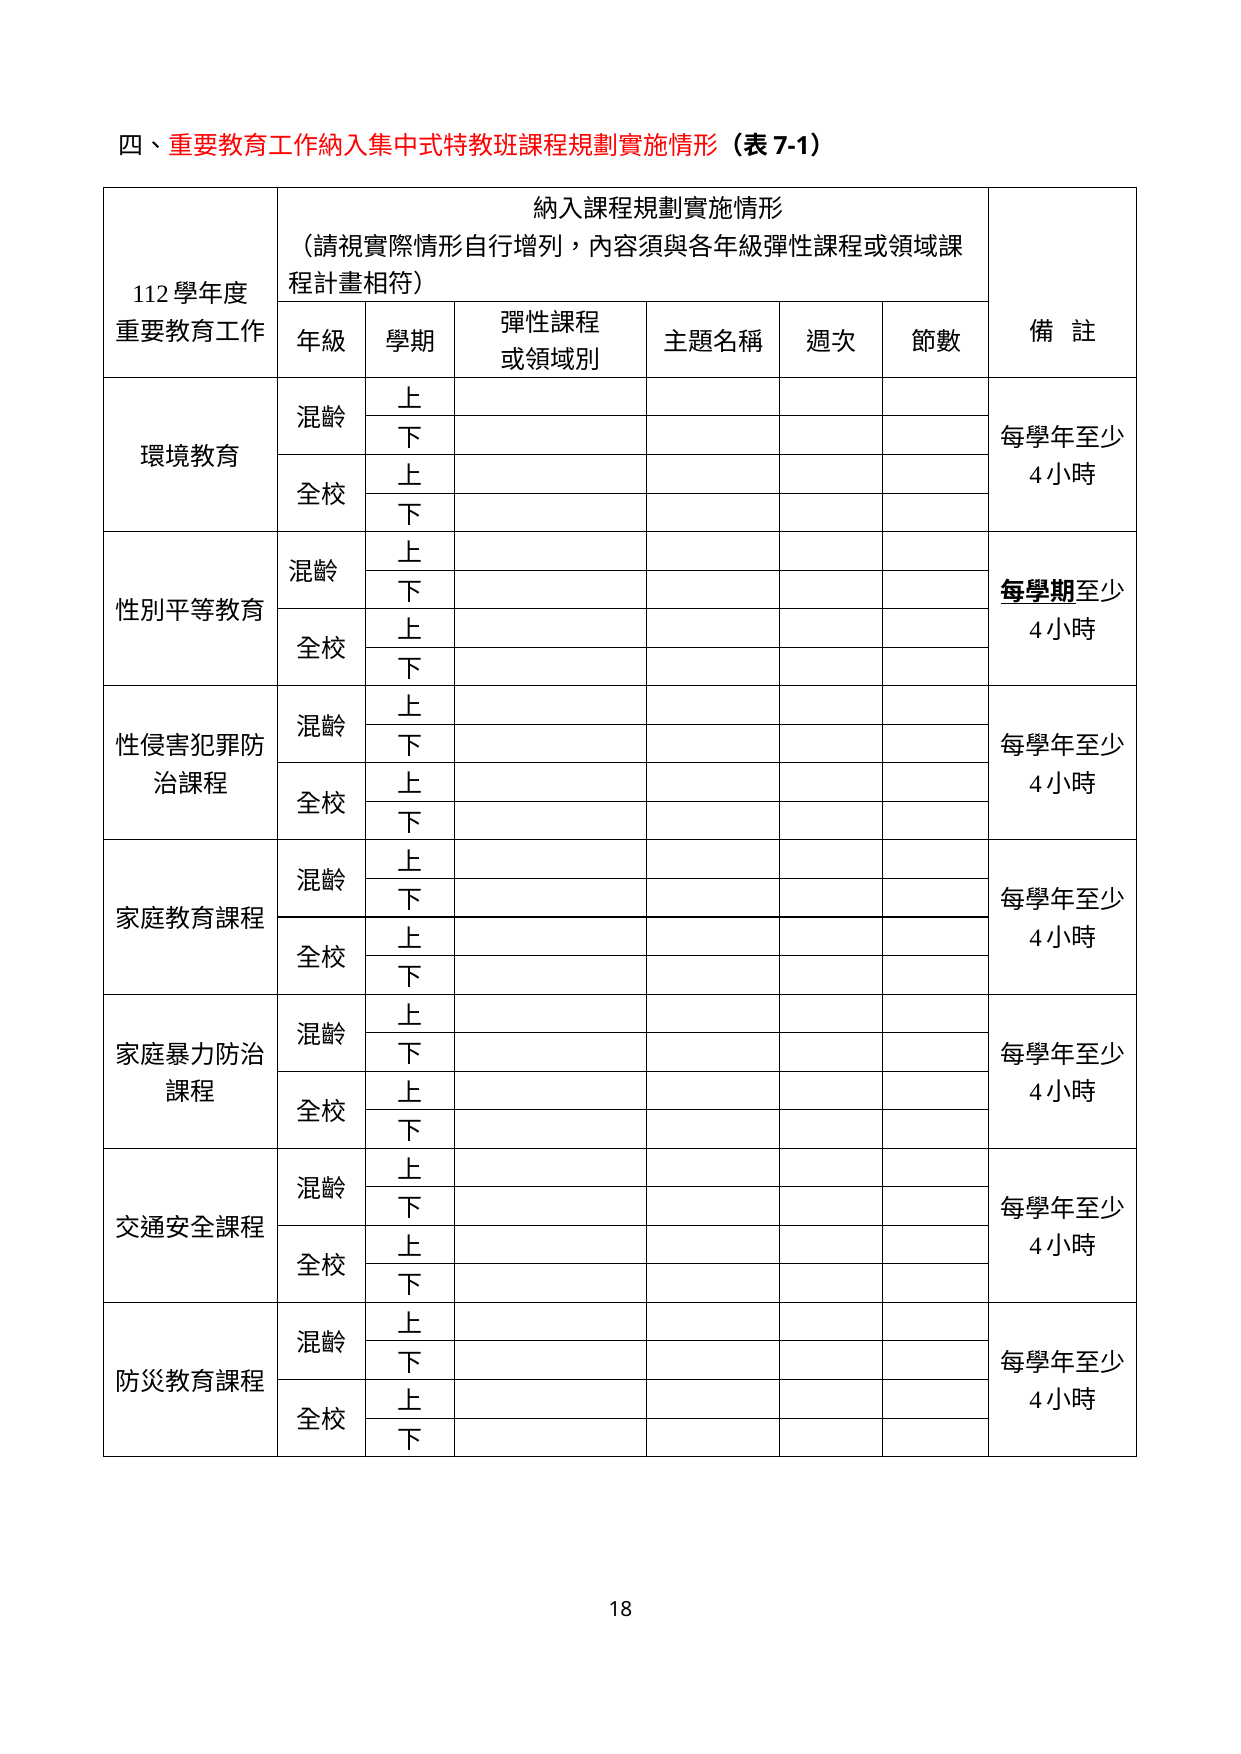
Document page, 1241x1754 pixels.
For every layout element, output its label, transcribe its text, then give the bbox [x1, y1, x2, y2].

table_cell [647, 1110, 779, 1148]
table_cell [883, 1110, 988, 1148]
table_cell [780, 1264, 882, 1302]
table_cell [780, 1303, 882, 1340]
table_cell [883, 763, 988, 801]
table_cell [883, 532, 988, 569]
table_cell [883, 995, 988, 1032]
table_cell [883, 956, 988, 993]
table_cell [780, 1033, 882, 1071]
table_cell [647, 571, 779, 608]
table_cell [647, 879, 779, 916]
table_cell 交通安全課程 [104, 1149, 277, 1302]
table_cell [647, 686, 779, 724]
table_cell [883, 1341, 988, 1379]
table_cell 混齡 [278, 1149, 365, 1225]
table_cell [455, 918, 646, 955]
table_cell [780, 1149, 882, 1186]
table_cell [780, 879, 882, 916]
table_cell [647, 1341, 779, 1379]
table_cell [780, 1341, 882, 1379]
table_cell [647, 918, 779, 955]
table_cell 下 [366, 494, 454, 531]
table_cell 混齡 [278, 532, 365, 608]
table_cell 防災教育課程 [104, 1303, 277, 1456]
table_cell 每學期至少4小時 [989, 532, 1136, 685]
table_cell 全校 [278, 1226, 365, 1302]
table_header 112學年度 重要教育工作 [104, 188, 277, 377]
table_cell [883, 1149, 988, 1186]
table_cell [647, 1264, 779, 1302]
table_cell [780, 956, 882, 993]
table_cell [455, 725, 646, 762]
table_cell [455, 1072, 646, 1109]
table_cell 下 [366, 571, 454, 608]
table_cell [780, 571, 882, 608]
table_cell [780, 1110, 882, 1148]
table_cell 下 [366, 1419, 454, 1456]
table_cell 主題名稱 [647, 302, 779, 377]
table_cell [780, 1187, 882, 1225]
table_cell [647, 1187, 779, 1225]
table_cell [455, 532, 646, 569]
table_cell [455, 378, 646, 415]
table_cell [780, 802, 882, 839]
table_cell [883, 725, 988, 762]
table_cell [780, 840, 882, 878]
table_cell 下 [366, 956, 454, 993]
table_cell 全校 [278, 1380, 365, 1456]
table_cell 全校 [278, 1072, 365, 1148]
table_cell 每學年至少4小時 [989, 378, 1136, 531]
table_cell [455, 995, 646, 1032]
table_cell [455, 1264, 646, 1302]
table_cell 下 [366, 1341, 454, 1379]
table_cell [647, 1072, 779, 1109]
table_cell [883, 879, 988, 916]
table_cell [455, 802, 646, 839]
table_cell 家庭教育課程 [104, 840, 277, 993]
table_cell [647, 802, 779, 839]
table_cell [455, 648, 646, 685]
table_cell [647, 648, 779, 685]
table_cell [883, 802, 988, 839]
table_cell 全校 [278, 455, 365, 531]
table_cell [883, 1380, 988, 1417]
table_cell [647, 1303, 779, 1340]
table_cell [455, 1187, 646, 1225]
table_cell 上 [366, 1380, 454, 1417]
table_cell 上 [366, 1072, 454, 1109]
table_cell [455, 1419, 646, 1456]
table_cell [780, 416, 882, 454]
table_cell 每學年至少4小時 [989, 686, 1136, 839]
table_cell [647, 956, 779, 993]
table_cell 每學年至少4小時 [989, 840, 1136, 993]
table_cell 上 [366, 686, 454, 724]
table_cell 下 [366, 725, 454, 762]
table_cell 下 [366, 1264, 454, 1302]
table_cell [780, 995, 882, 1032]
table_cell 上 [366, 840, 454, 878]
table_cell [780, 609, 882, 647]
table_cell 混齡 [278, 995, 365, 1071]
table_cell 全校 [278, 763, 365, 839]
table_cell [647, 416, 779, 454]
table_cell 上 [366, 1303, 454, 1340]
table_cell 家庭暴力防治課程 [104, 995, 277, 1148]
table_cell [883, 1419, 988, 1456]
table_cell [780, 455, 882, 492]
table_cell [455, 455, 646, 492]
table_cell 上 [366, 763, 454, 801]
table_cell [780, 918, 882, 955]
table_cell 上 [366, 995, 454, 1032]
table_cell [647, 532, 779, 569]
table_cell 上 [366, 1226, 454, 1263]
table_cell [455, 879, 646, 916]
table_cell 上 [366, 918, 454, 955]
table_cell 下 [366, 1110, 454, 1148]
table_cell 全校 [278, 918, 365, 993]
table_cell [455, 1341, 646, 1379]
table_cell 下 [366, 802, 454, 839]
table_cell [780, 532, 882, 569]
table_cell [647, 1419, 779, 1456]
table_cell [883, 1264, 988, 1302]
table_cell [647, 840, 779, 878]
table_cell [780, 1226, 882, 1263]
table_cell [780, 1419, 882, 1456]
table_cell 性侵害犯罪防治課程 [104, 686, 277, 839]
table_cell [647, 1033, 779, 1071]
table_cell [780, 686, 882, 724]
table_cell 節數 [883, 302, 988, 377]
table_cell [883, 609, 988, 647]
table_cell [647, 763, 779, 801]
table_cell 下 [366, 416, 454, 454]
table_cell [647, 455, 779, 492]
table_cell [883, 1072, 988, 1109]
table_cell [780, 648, 882, 685]
table_cell [455, 840, 646, 878]
table_cell [455, 686, 646, 724]
table_cell [883, 455, 988, 492]
table_cell [647, 1226, 779, 1263]
table_cell [780, 494, 882, 531]
table_cell 下 [366, 879, 454, 916]
table_cell [647, 1149, 779, 1186]
table_cell [455, 1380, 646, 1417]
table_cell 全校 [278, 609, 365, 685]
table_cell 混齡 [278, 378, 365, 454]
table_cell 每學年至少4小時 [989, 1303, 1136, 1456]
table_cell [455, 1226, 646, 1263]
table_cell [883, 648, 988, 685]
table_cell [883, 1303, 988, 1340]
table_header 備 註 [989, 188, 1136, 377]
table_cell [647, 494, 779, 531]
table_cell 上 [366, 532, 454, 569]
table_cell [883, 1033, 988, 1071]
table_cell 下 [366, 1033, 454, 1071]
table_cell 上 [366, 378, 454, 415]
table_cell [455, 1033, 646, 1071]
table_cell 每學年至少4小時 [989, 1149, 1136, 1302]
table_cell [455, 1149, 646, 1186]
table_cell [647, 378, 779, 415]
table_header 納入課程規劃實施情形 （請視實際情形自行增列，內容須與各年級彈性課程或領域課程計畫相符） [278, 188, 988, 301]
table_cell [780, 1380, 882, 1417]
table_cell [883, 571, 988, 608]
table_cell [455, 571, 646, 608]
table_cell 年級 [278, 302, 365, 377]
table_cell 下 [366, 1187, 454, 1225]
table_cell [455, 1303, 646, 1340]
table_cell [883, 416, 988, 454]
table_cell 混齡 [278, 840, 365, 916]
table_cell [883, 378, 988, 415]
table_cell [455, 763, 646, 801]
table_cell [883, 1187, 988, 1225]
table_cell [455, 494, 646, 531]
text 四、重要教育工作納入集中式特教班課程規劃實施情形（表7-1） [118, 125, 1122, 162]
table_cell 學期 [366, 302, 454, 377]
table_cell 下 [366, 648, 454, 685]
table_cell [455, 1110, 646, 1148]
table_cell [647, 725, 779, 762]
table_cell 週次 [780, 302, 882, 377]
table_cell [780, 378, 882, 415]
table_cell 混齡 [278, 686, 365, 762]
table_cell [647, 995, 779, 1032]
table_cell [780, 763, 882, 801]
table_cell [780, 1072, 882, 1109]
table_cell [455, 609, 646, 647]
table_cell 上 [366, 609, 454, 647]
table_cell [883, 840, 988, 878]
table_cell [780, 725, 882, 762]
table_cell [883, 918, 988, 955]
table_cell [883, 1226, 988, 1263]
table_cell 上 [366, 1149, 454, 1186]
table_cell [455, 416, 646, 454]
table_cell 混齡 [278, 1303, 365, 1379]
table_cell 彈性課程 或領域別 [455, 302, 646, 377]
table_cell 上 [366, 455, 454, 492]
table_cell 每學年至少4小時 [989, 995, 1136, 1148]
table_cell 性別平等教育 [104, 532, 277, 685]
table_cell [455, 956, 646, 993]
table_cell 環境教育 [104, 378, 277, 531]
table_cell [883, 494, 988, 531]
table_cell [647, 609, 779, 647]
table_cell [647, 1380, 779, 1417]
table_cell [883, 686, 988, 724]
